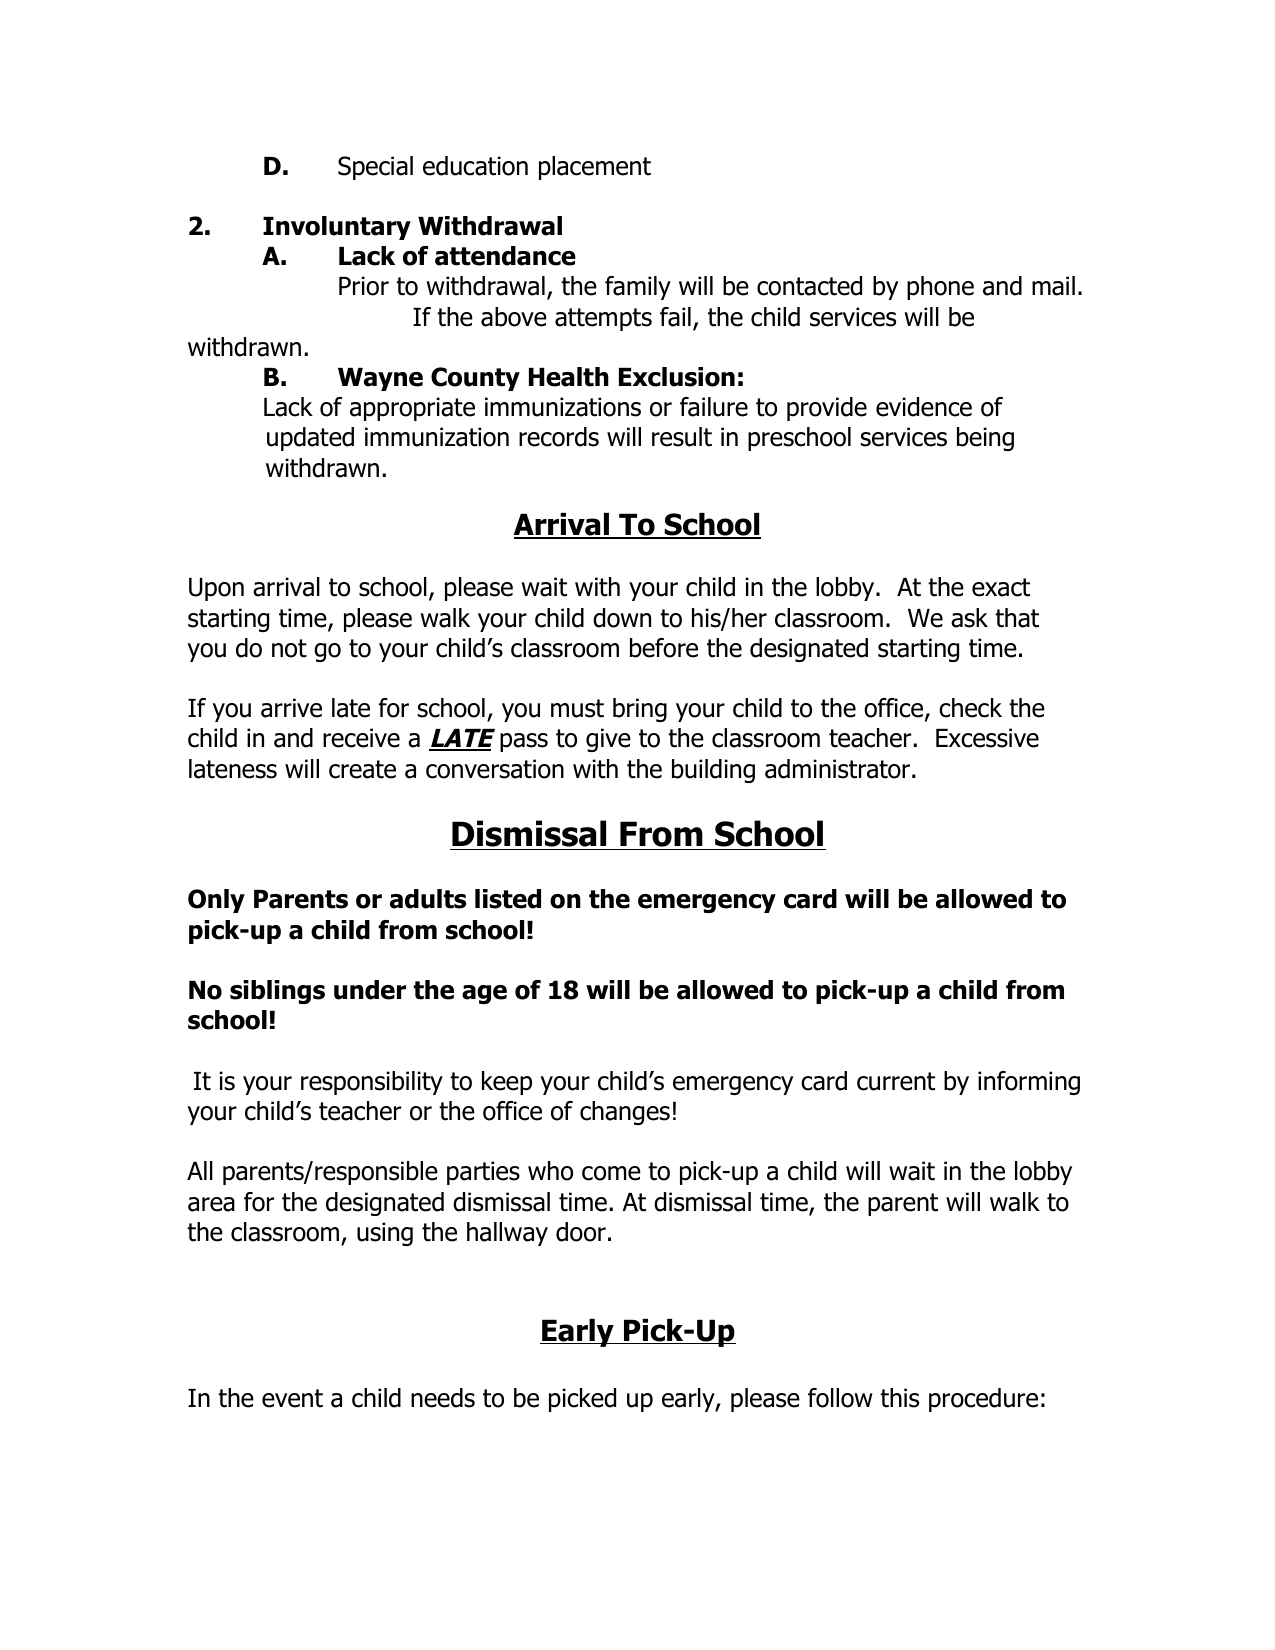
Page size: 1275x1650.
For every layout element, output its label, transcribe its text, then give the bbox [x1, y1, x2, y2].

text A. Lack of attendance [187, 241, 1087, 271]
text D. Special education placement [187, 150, 1087, 180]
text Lack of appropriate immunizations or failure to provide evidence of [187, 392, 1087, 422]
text 2. Involuntary Withdrawal [187, 210, 1087, 241]
text Arrival To School [187, 506, 1087, 542]
text No siblings under the age of 18 will be allowed to pick-up a child from school! [187, 974, 1087, 1035]
text withdrawn. [187, 452, 1087, 482]
text Only Parents or adults listed on the emergency card will be allowed to pick-up a child from school! [187, 884, 1087, 944]
text In the event a child needs to be picked up early, please follow this procedure: [187, 1382, 1087, 1412]
text your child’s teacher or the office of changes! [187, 1095, 1087, 1126]
text Prior to withdrawal, the family will be contacted by phone and mail. If the above attempts fail, the child services will be withdrawn. [187, 271, 1087, 361]
text All parents/responsible parties who come to pick-up a child will wait in the lobby area for the designated dismissal time. At dismissal time, the parent will walk to the classroom, using the hallway door. [614, 1156, 1087, 1246]
text B. Wayne County Health Exclusion: [187, 361, 1087, 392]
text If you arrive late for school, you must bring your child to the office, check the child in and receive a LATE pass to give to the classroom teacher. Excessive lateness will create a conversation with the building administrator. [187, 693, 1087, 783]
text Early Pick-Up [187, 1312, 1087, 1347]
text Dismissal From School [187, 813, 1087, 854]
text It is your responsibility to keep your child’s emergency card current by informing [187, 1065, 1087, 1095]
text Upon arrival to school, please wait with your child in the lobby. At the exact starting time, please walk your child down to his/her classroom. We ask that you do not go to your child’s classroom before the designated starting time. [187, 572, 1087, 662]
text updated immunization records will result in preschool services being [187, 422, 1087, 452]
